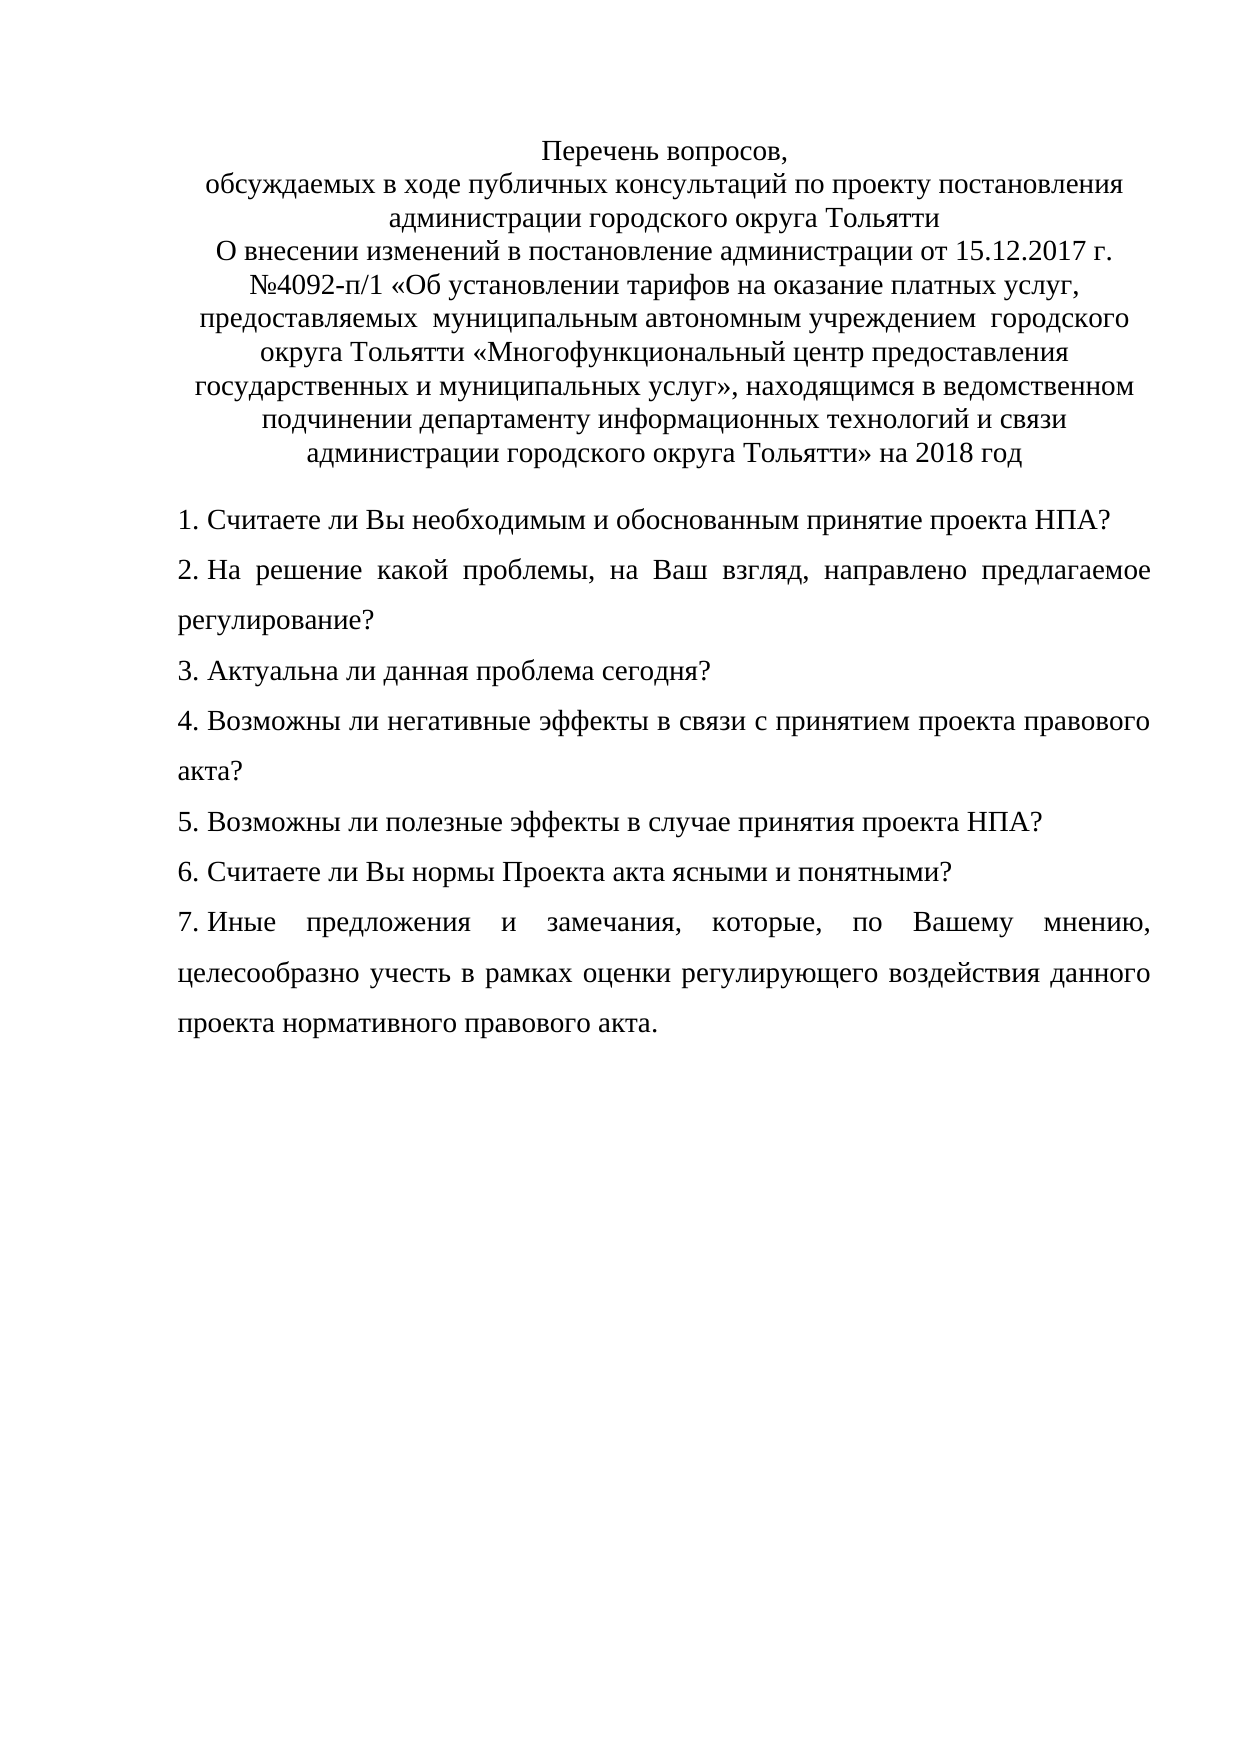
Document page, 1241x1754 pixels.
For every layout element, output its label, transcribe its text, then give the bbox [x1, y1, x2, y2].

text О внесении изменений в постановление администрации от 15.12.2017 г. №4092-п/1 «Об установлении тарифов на оказание платных услуг, предоставляемых муниципальным автономным учреждением городского округа Тольятти «Многофункциональный центр предоставления государственных и муниципальных услуг», находящимся в ведомственном подчинении департаменту информационных технологий и связи администрации городского округа Тольятти» на 2018 год [177, 233, 1152, 468]
text Перечень вопросов, [177, 133, 1152, 166]
list Иные предложения и замечания, которые, по Вашему мнению, целесообразно учесть в рамках оценки регулирующего воздействия данного проекта нормативного правового акта. [177, 904, 1152, 1038]
list Возможны ли негативные эффекты в связи с принятием проекта правового акта? [177, 703, 1152, 787]
list Актуальна ли данная проблема сегодня? [177, 653, 1152, 686]
text обсуждаемых в ходе публичных консультаций по проекту постановления администрации городского округа Тольятти [177, 166, 1152, 233]
list Считаете ли Вы нормы Проекта акта ясными и понятными? [177, 854, 1152, 888]
list На решение какой проблемы, на Ваш взгляд, направлено предлагаемое регулирование? [177, 552, 1152, 636]
list Считаете ли Вы необходимым и обоснованным принятие проекта НПА? [177, 502, 1152, 535]
list Возможны ли полезные эффекты в случае принятия проекта НПА? [177, 804, 1152, 837]
